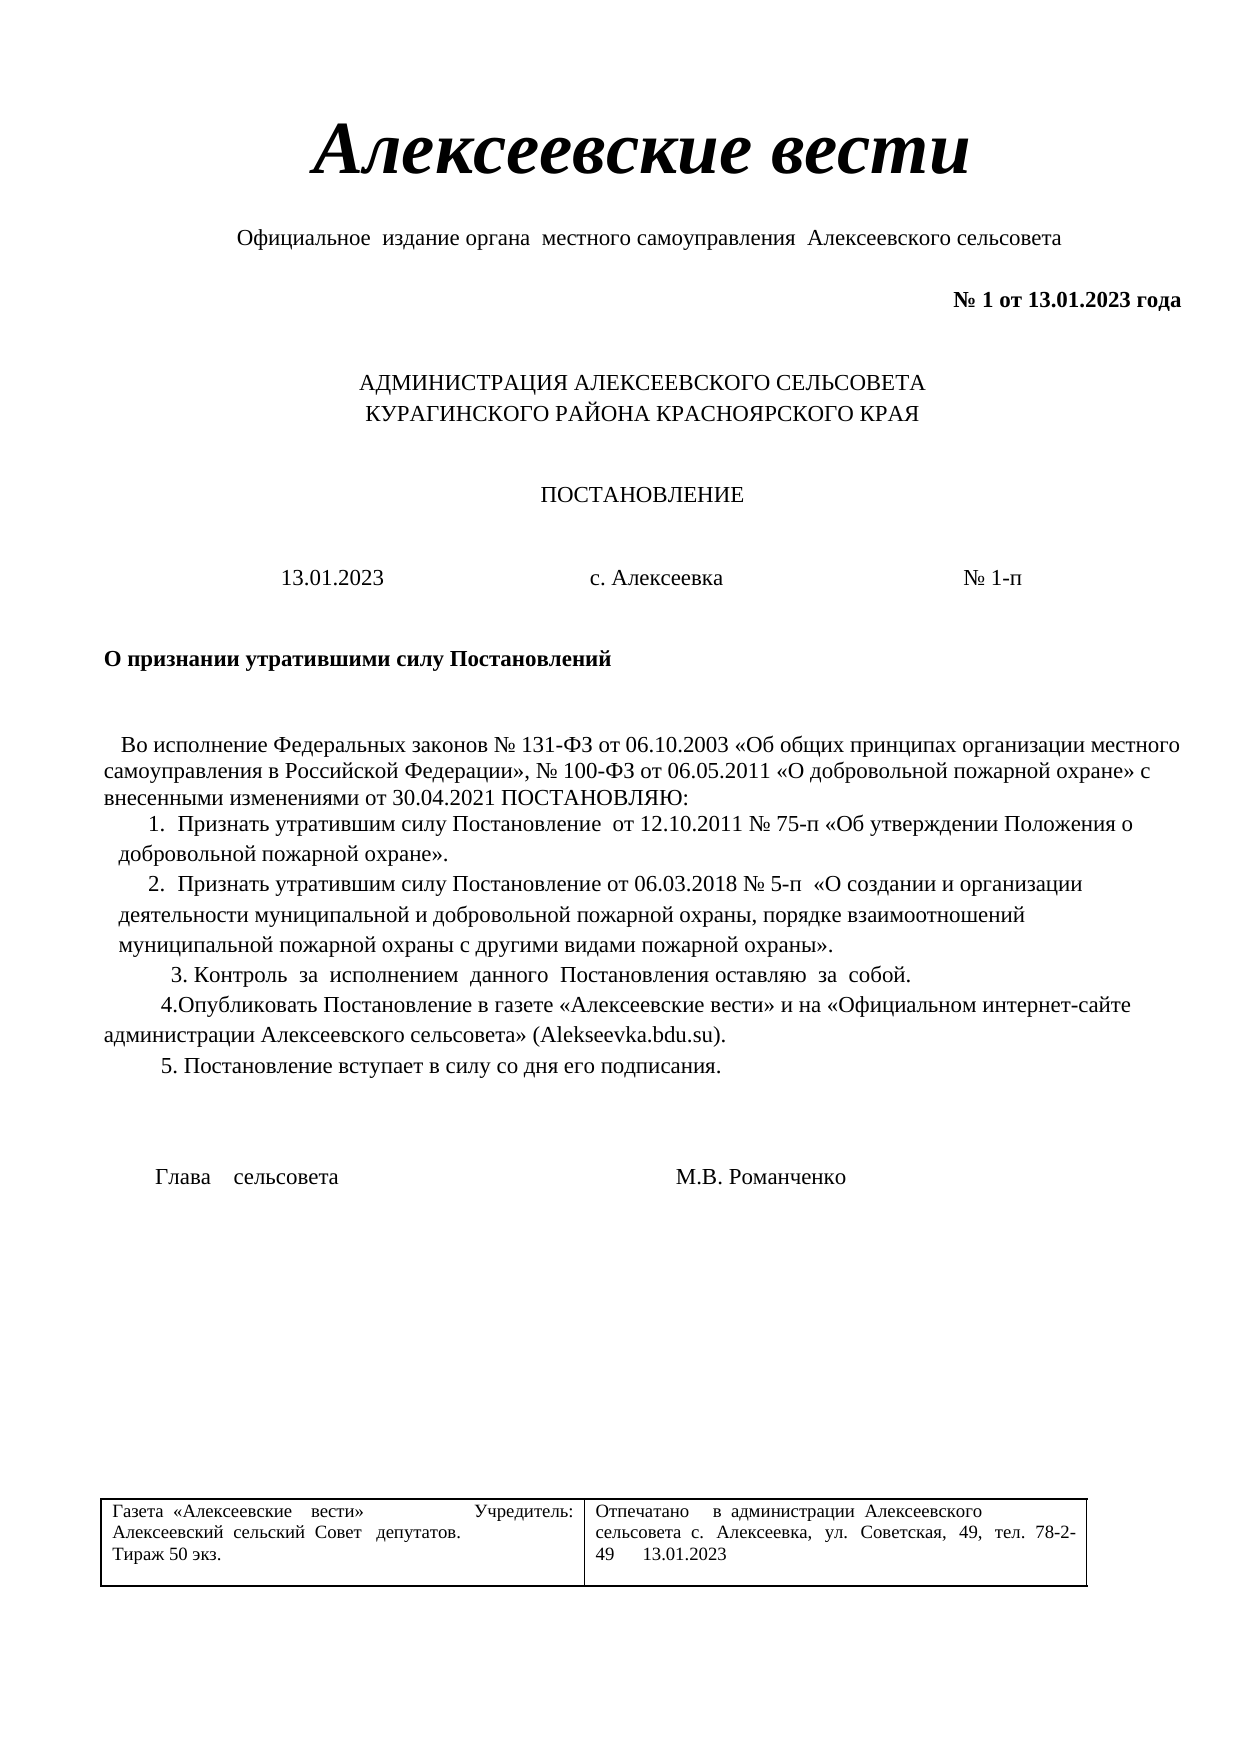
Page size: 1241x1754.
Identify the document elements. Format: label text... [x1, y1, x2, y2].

list Признать утратившим силу Постановление от 12.10.2011 № 75-п «Об утверждении Положения о добровольной пожарной охране». [118, 810, 1181, 867]
text АДМИНИСТРАЦИЯ АЛЕКСЕЕВСКОГО СЕЛЬСОВЕТА [103, 369, 1181, 396]
text 13.01.2023 с. Алексеевка № 1-п [103, 564, 1181, 590]
text № 1 от 13.01.2023 года [103, 286, 1181, 312]
table_header Газета «Алексеевские вести» Учредитель: Алексеевский сельский Совет депутатов. Тираж 50 экз. [102, 1500, 584, 1585]
text Глава сельсовета М.В. Романченко [103, 1163, 1181, 1189]
text Алексеевские вести [103, 104, 1181, 190]
subtitle ПОСТАНОВЛЕНИЕ [103, 481, 1181, 507]
table_header Отпечатано в администрации Алексеевского сельсовета с. Алексеевка, ул. Советская, 49, тел. 78-2-49 13.01.2023 [585, 1500, 1086, 1585]
text 5. Постановление вступает в силу со дня его подписания. [103, 1052, 1181, 1078]
text 3. Контроль за исполнением данного Постановления оставляю за собой. [148, 961, 1181, 987]
text 4.Опубликовать Постановление в газете «Алексеевские вести» и на «Официальном интернет-сайте администрации Алексеевского сельсовета» (Alekseevka.bdu.su). [98, 991, 1181, 1048]
text Официальное издание органа местного самоуправления Алексеевского сельсовета [103, 224, 1181, 250]
text О признании утратившими силу Постановлений [103, 645, 1181, 672]
text КУРАГИНСКОГО РАЙОНА КРАСНОЯРСКОГО КРАЯ [103, 399, 1181, 426]
text Во исполнение Федеральных законов № 131-ФЗ от 06.10.2003 «Об общих принципах организации местного самоуправления в Российской Федерации», № 100-ФЗ от 06.05.2011 «О добровольной пожарной охране» с внесенными изменениями от 30.04.2021 ПОСТАНОВЛЯЮ: [103, 731, 1181, 810]
list Признать утратившим силу Постановление от 06.03.2018 № 5-п «О создании и организации деятельности муниципальной и добровольной пожарной охраны, порядке взаимоотношений муниципальной пожарной охраны с другими видами пожарной охраны». [118, 871, 1181, 957]
